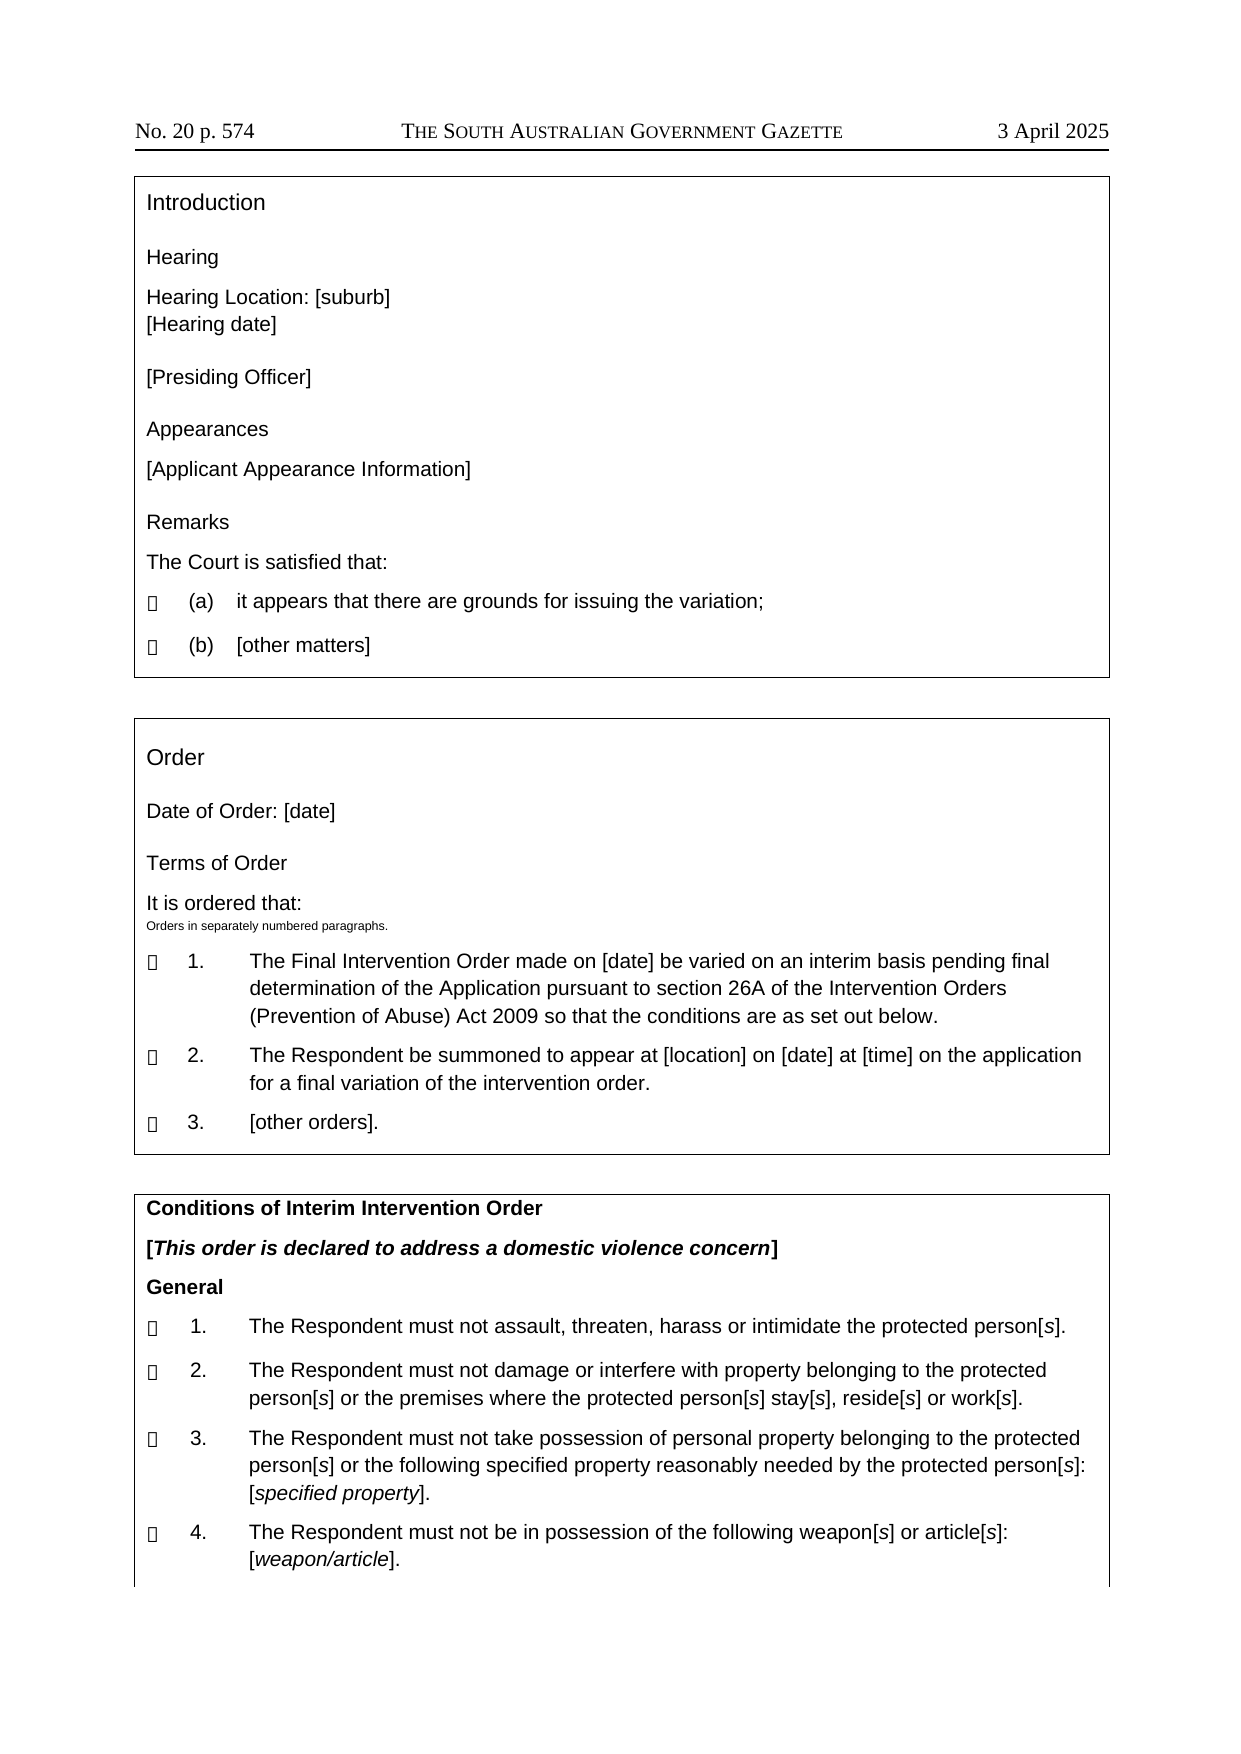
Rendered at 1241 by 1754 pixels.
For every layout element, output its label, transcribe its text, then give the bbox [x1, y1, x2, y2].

table_cell 1. [179, 1314, 237, 1358]
table_cell  [135, 1110, 176, 1154]
table_cell 3. [176, 1110, 238, 1154]
table_cell  [135, 1425, 178, 1520]
table_cell  [135, 949, 176, 1043]
table_cell  [135, 633, 177, 677]
table_cell (b) [177, 633, 225, 677]
table_cell The Respondent must not take possession of personal property belonging to the protected person[s] or the following specified property reasonably needed by the protected person[s]: [specified property]. [238, 1425, 1109, 1520]
table_cell 4. [179, 1520, 237, 1587]
table_cell General [135, 1275, 1109, 1314]
table_cell  [135, 1314, 178, 1358]
table_cell 1. [176, 949, 238, 1043]
table_cell [other orders]. [238, 1110, 1109, 1154]
table_cell (a) [177, 589, 225, 633]
table_header Conditions of Interim Intervention Order [This order is declared to address a domestic violence concern] [135, 1195, 1109, 1275]
table_cell The Respondent be summoned to appear at [location] on [date] at [time] on the application for a final variation of the intervention order. [238, 1043, 1109, 1110]
table_cell 3. [179, 1425, 237, 1520]
table_cell The Final Intervention Order made on [date] be varied on an interim basis pending final determination of the Application pursuant to section 26A of the Intervention Orders (Prevention of Abuse) Act 2009 so that the conditions are as set out below. [238, 949, 1109, 1043]
table_cell 2. [176, 1043, 238, 1110]
table_cell it appears that there are grounds for issuing the variation; [225, 589, 1109, 633]
table_cell  [135, 1358, 178, 1425]
table_cell  [135, 1520, 178, 1587]
table_cell  [135, 589, 177, 633]
table_cell The Respondent must not be in possession of the following weapon[s] or article[s]: [weapon/article]. [238, 1520, 1109, 1587]
table_cell The Respondent must not assault, threaten, harass or intimidate the protected person[s]. [238, 1314, 1109, 1358]
table_cell  [135, 1043, 176, 1110]
table_cell [other matters] [225, 633, 1109, 677]
table_cell 2. [179, 1358, 237, 1425]
table_header Introduction Hearing Hearing Location: [suburb] [Hearing date] [Presiding Officer] Appearances [Applicant Appearance Information] Remarks The Court is satisfied that: [135, 177, 1109, 589]
table_header Order Date of Order: [date] Terms of Order It is ordered that: Orders in separately numbered paragraphs. [135, 719, 1109, 948]
table_cell The Respondent must not damage or interfere with property belonging to the protected person[s] or the premises where the protected person[s] stay[s], reside[s] or work[s]. [238, 1358, 1109, 1425]
